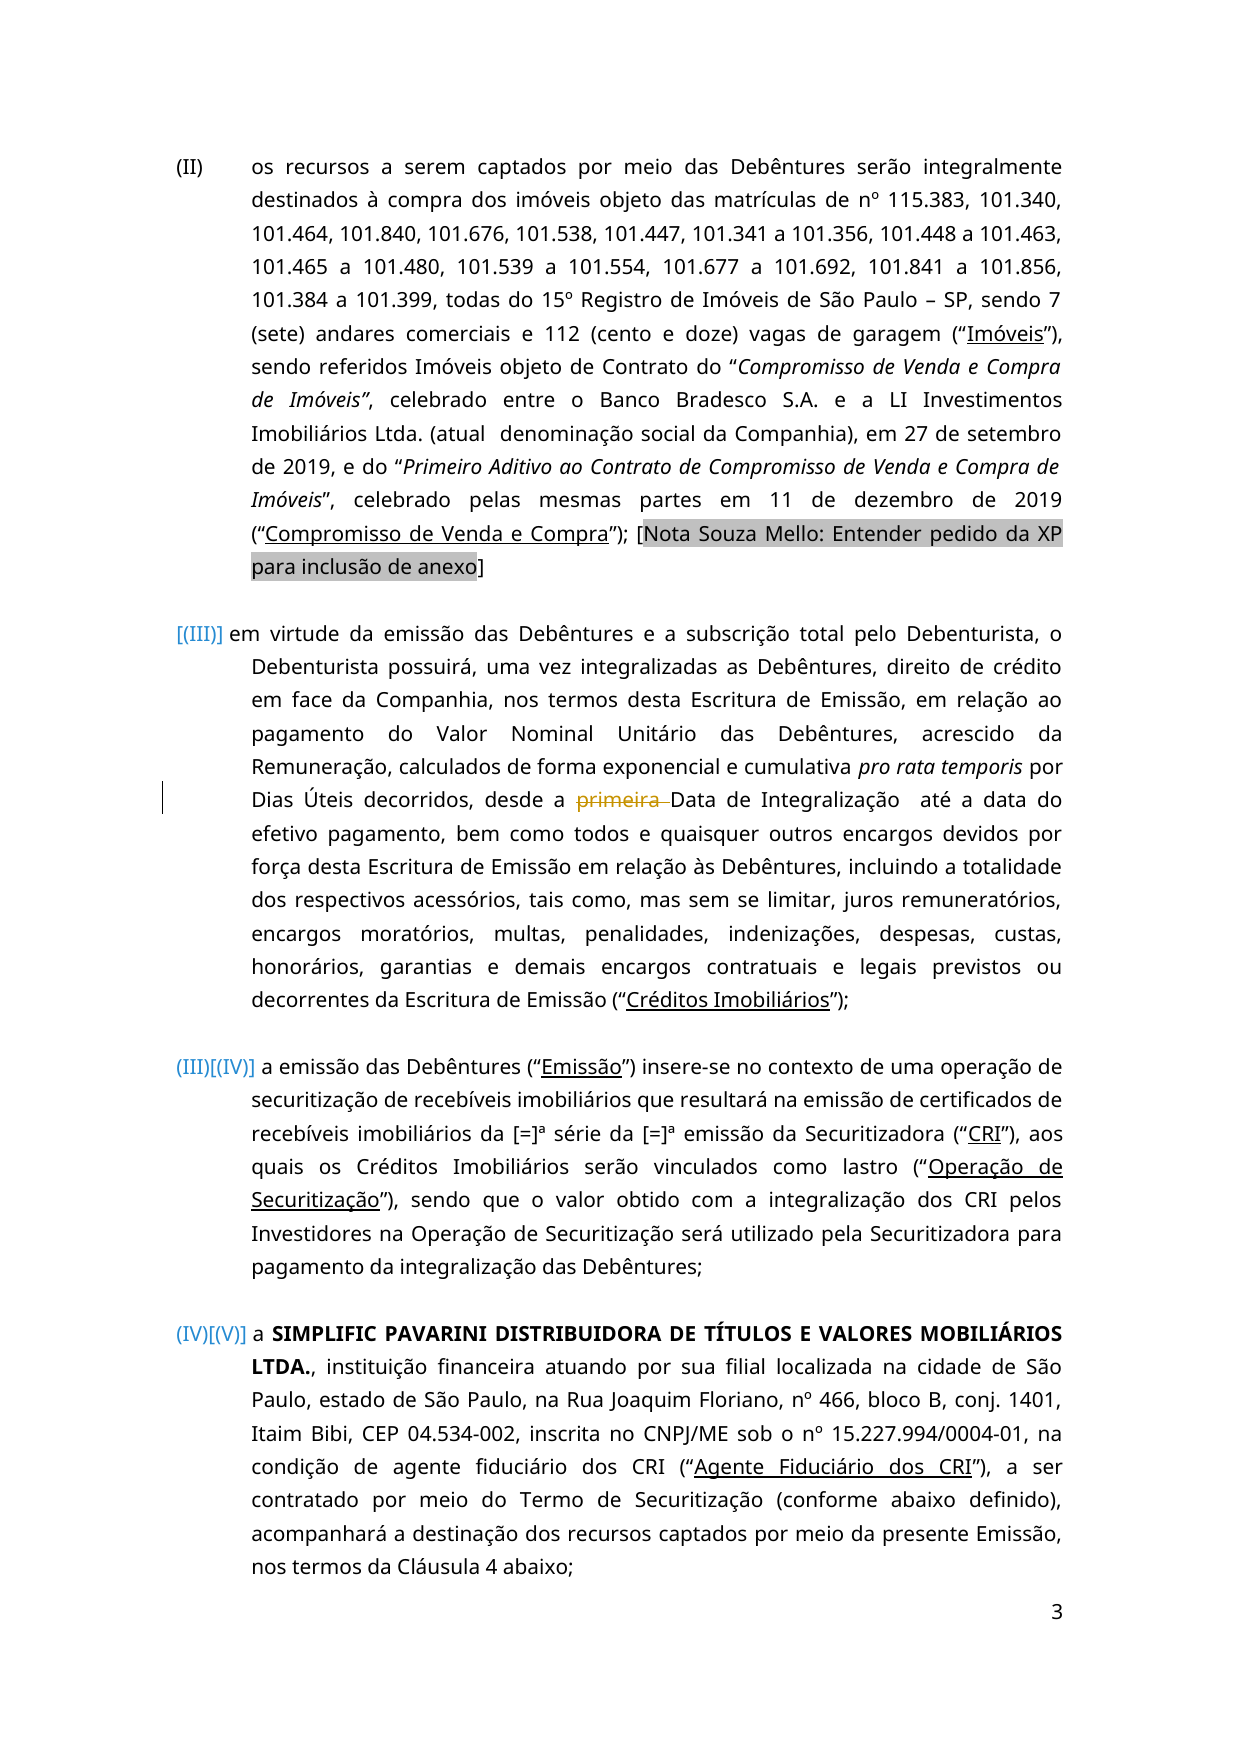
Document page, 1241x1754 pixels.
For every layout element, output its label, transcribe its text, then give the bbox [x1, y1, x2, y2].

list os recursos a serem captados por meio das Debêntures serão integralmente destinados à compra dos imóveis objeto das matrículas de nº 115.383, 101.340, 101.464, 101.840, 101.676, 101.538, 101.447, 101.341 a 101.356, 101.448 a 101.463, 101.465 a 101.480, 101.539 a 101.554, 101.677 a 101.692, 101.841 a 101.856, 101.384 a 101.399, todas do 15º Registro de Imóveis de São Paulo – SP, sendo 7 (sete) andares comerciais e 112 (cento e doze) vagas de garagem (“Imóveis”), sendo referidos Imóveis objeto de Contrato do “Compromisso de Venda e Compra de Imóveis”, celebrado entre o Banco Bradesco S.A. e a LI Investimentos Imobiliários Ltda. (atual denominação social da Companhia), em 27 de setembro de 2019, e do “Primeiro Aditivo ao Contrato de Compromisso de Venda e Compra de Imóveis”, celebrado pelas mesmas partes em 11 de dezembro de 2019 (“Compromisso de Venda e Compra”); [Nota Souza Mello: Entender pedido da XP para inclusão de anexo] [176, 148, 1063, 581]
list a SIMPLIFIC PAVARINI DISTRIBUIDORA DE TÍTULOS E VALORES MOBILIÁRIOS LTDA., instituição financeira atuando por sua filial localizada na cidade de São Paulo, estado de São Paulo, na Rua Joaquim Floriano, nº 466, bloco B, conj. 1401, Itaim Bibi, CEP 04.534-002, inscrita no CNPJ/ME sob o nº 15.227.994/0004-01, na condição de agente fiduciário dos CRI (“Agente Fiduciário dos CRI”), a ser contratado por meio do Termo de Securitização (conforme abaixo definido), acompanhará a destinação dos recursos captados por meio da presente Emissão, nos termos da Cláusula 4 abaixo; [176, 1314, 1063, 1581]
list a emissão das Debêntures (“Emissão”) insere-se no contexto de uma operação de securitização de recebíveis imobiliários que resultará na emissão de certificados de recebíveis imobiliários da [=]ª série da [=]ª emissão da Securitizadora (“CRI”), aos quais os Créditos Imobiliários serão vinculados como lastro (“Operação de Securitização”), sendo que o valor obtido com a integralização dos CRI pelos Investidores na Operação de Securitização será utilizado pela Securitizadora para pagamento da integralização das Debêntures; [176, 1048, 1063, 1281]
list em virtude da emissão das Debêntures e a subscrição total pelo Debenturista, o Debenturista possuirá, uma vez integralizadas as Debêntures, direito de crédito em face da Companhia, nos termos desta Escritura de Emissão, em relação ao pagamento do Valor Nominal Unitário das Debêntures, acrescido da Remuneração, calculados de forma exponencial e cumulativa pro rata temporis por Dias Úteis decorridos, desde a Data de Integralização até a data do efetivo pagamento, bem como todos e quaisquer outros encargos devidos por força desta Escritura de Emissão em relação às Debêntures, incluindo a totalidade dos respectivos acessórios, tais como, mas sem se limitar, juros remuneratórios, encargos moratórios, multas, penalidades, indenizações, despesas, custas, honorários, garantias e demais encargos contratuais e legais previstos ou decorrentes da Escritura de Emissão (“Créditos Imobiliários”); [176, 614, 1063, 1014]
